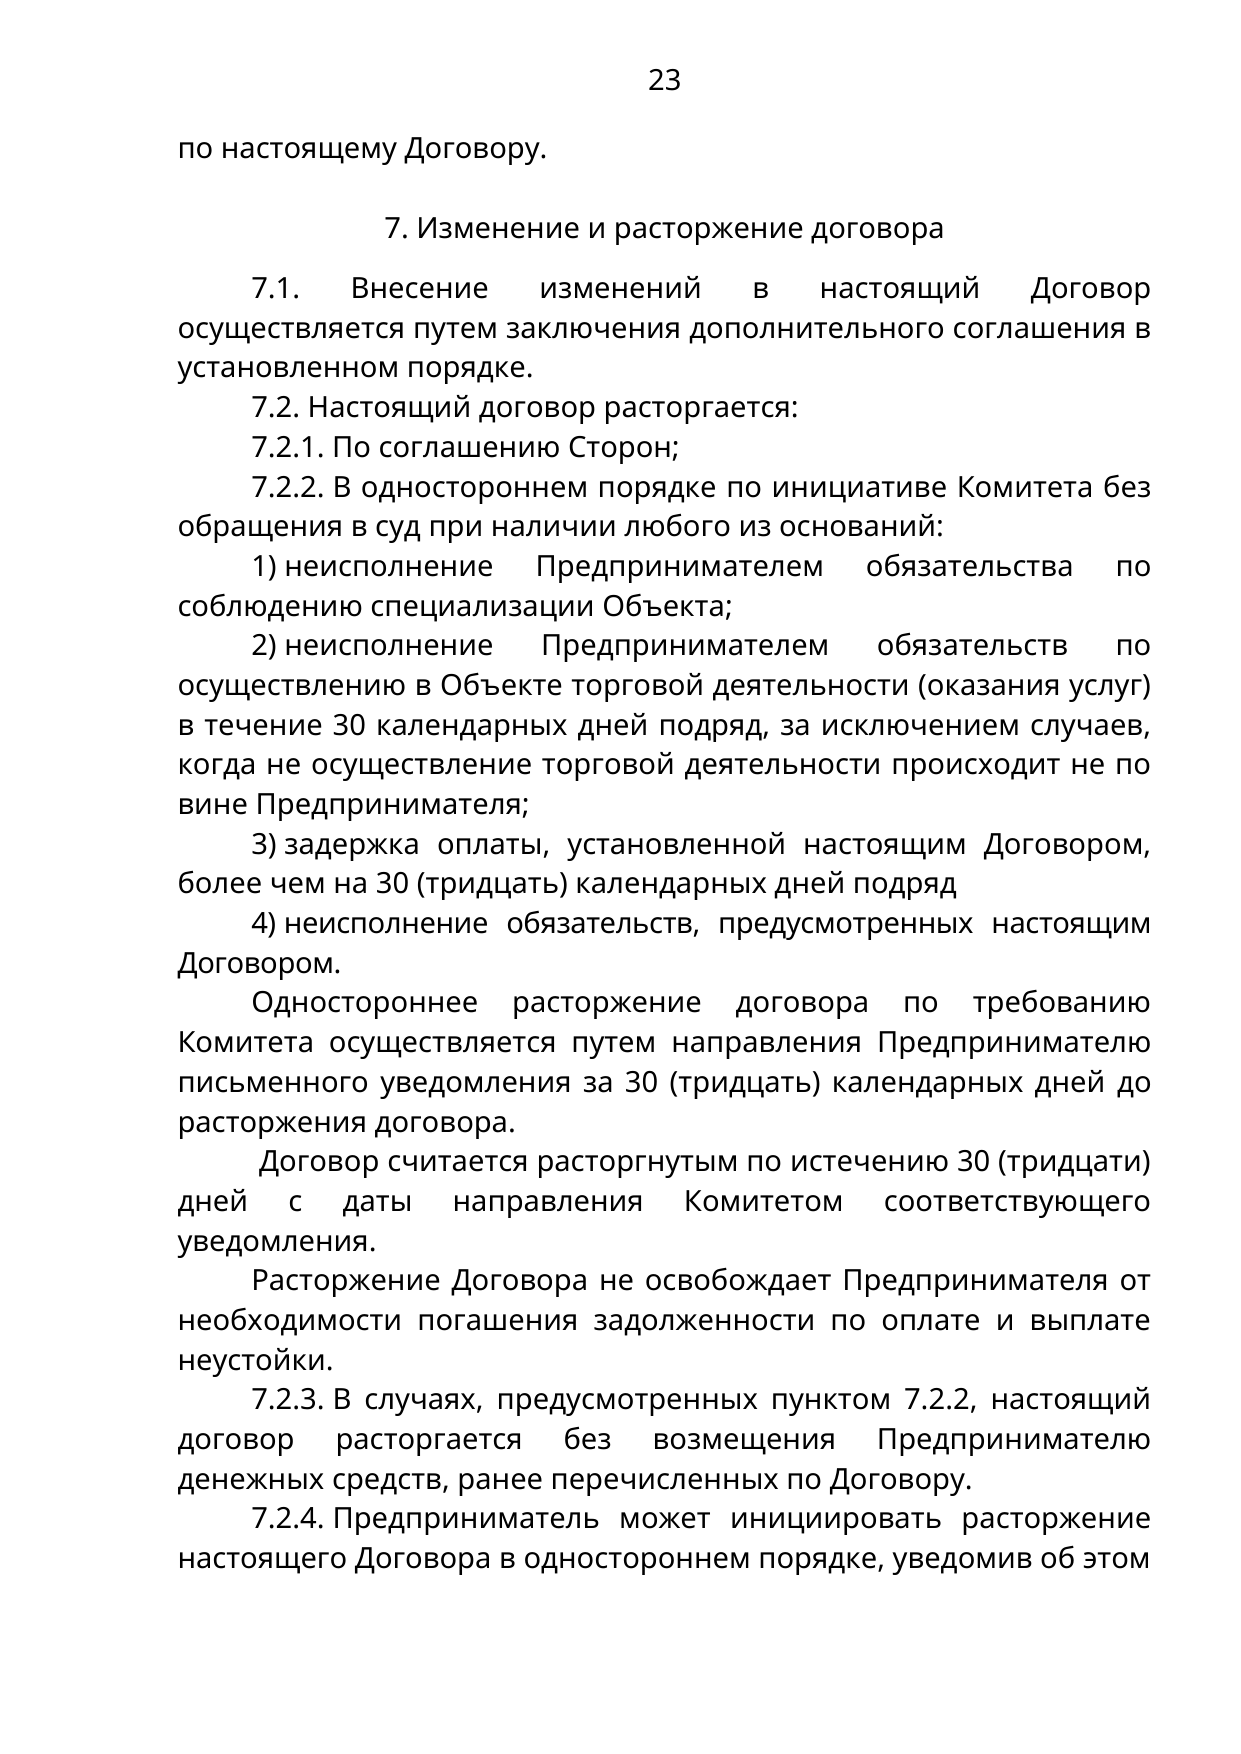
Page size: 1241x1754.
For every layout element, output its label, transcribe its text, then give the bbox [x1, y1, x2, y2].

text 3) задержка оплаты, установленной настоящим Договором, более чем на 30 (тридцать) календарных дней подряд [177, 823, 1152, 902]
text 7. Изменение и расторжение договора [177, 207, 1152, 247]
text 2) неисполнение Предпринимателем обязательств по осуществлению в Объекте торговой деятельности (оказания услуг) в течение 30 календарных дней подряд, за исключением случаев, когда не осуществление торговой деятельности происходит не по вине Предпринимателя; [177, 624, 1152, 823]
text Договор считается расторгнутым по истечению 30 (тридцати) дней с даты направления Комитетом соответствующего уведомления. [177, 1141, 1152, 1259]
text 7.2. Настоящий договор расторгается: [177, 386, 1152, 426]
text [177, 127, 1152, 167]
text 7.2.3. В случаях, предусмотренных пунктом 7.2.2, настоящий договор расторгается без возмещения Предпринимателю денежных средств, ранее перечисленных по Договору. [177, 1379, 1152, 1498]
text 7.1. Внесение изменений в настоящий Договор осуществляется путем заключения дополнительного соглашения в установленном порядке. [177, 267, 1152, 386]
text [177, 1498, 1152, 1577]
text Расторжение Договора не освобождает Предпринимателя от необходимости погашения задолженности по оплате и выплате неустойки. [177, 1259, 1152, 1379]
text 1) неисполнение Предпринимателем обязательства по соблюдению специализации Объекта; [177, 545, 1152, 624]
text 7.2.2. В одностороннем порядке по инициативе Комитета без обращения в суд при наличии любого из оснований: [177, 466, 1152, 545]
text 7.2.1. По соглашению Сторон; [177, 426, 1152, 466]
text 4) неисполнение обязательств, предусмотренных настоящим Договором. [177, 902, 1152, 982]
text Одностороннее расторжение договора по требованию Комитета осуществляется путем направления Предпринимателю письменного уведомления за 30 (тридцать) календарных дней до расторжения договора. [177, 982, 1152, 1141]
